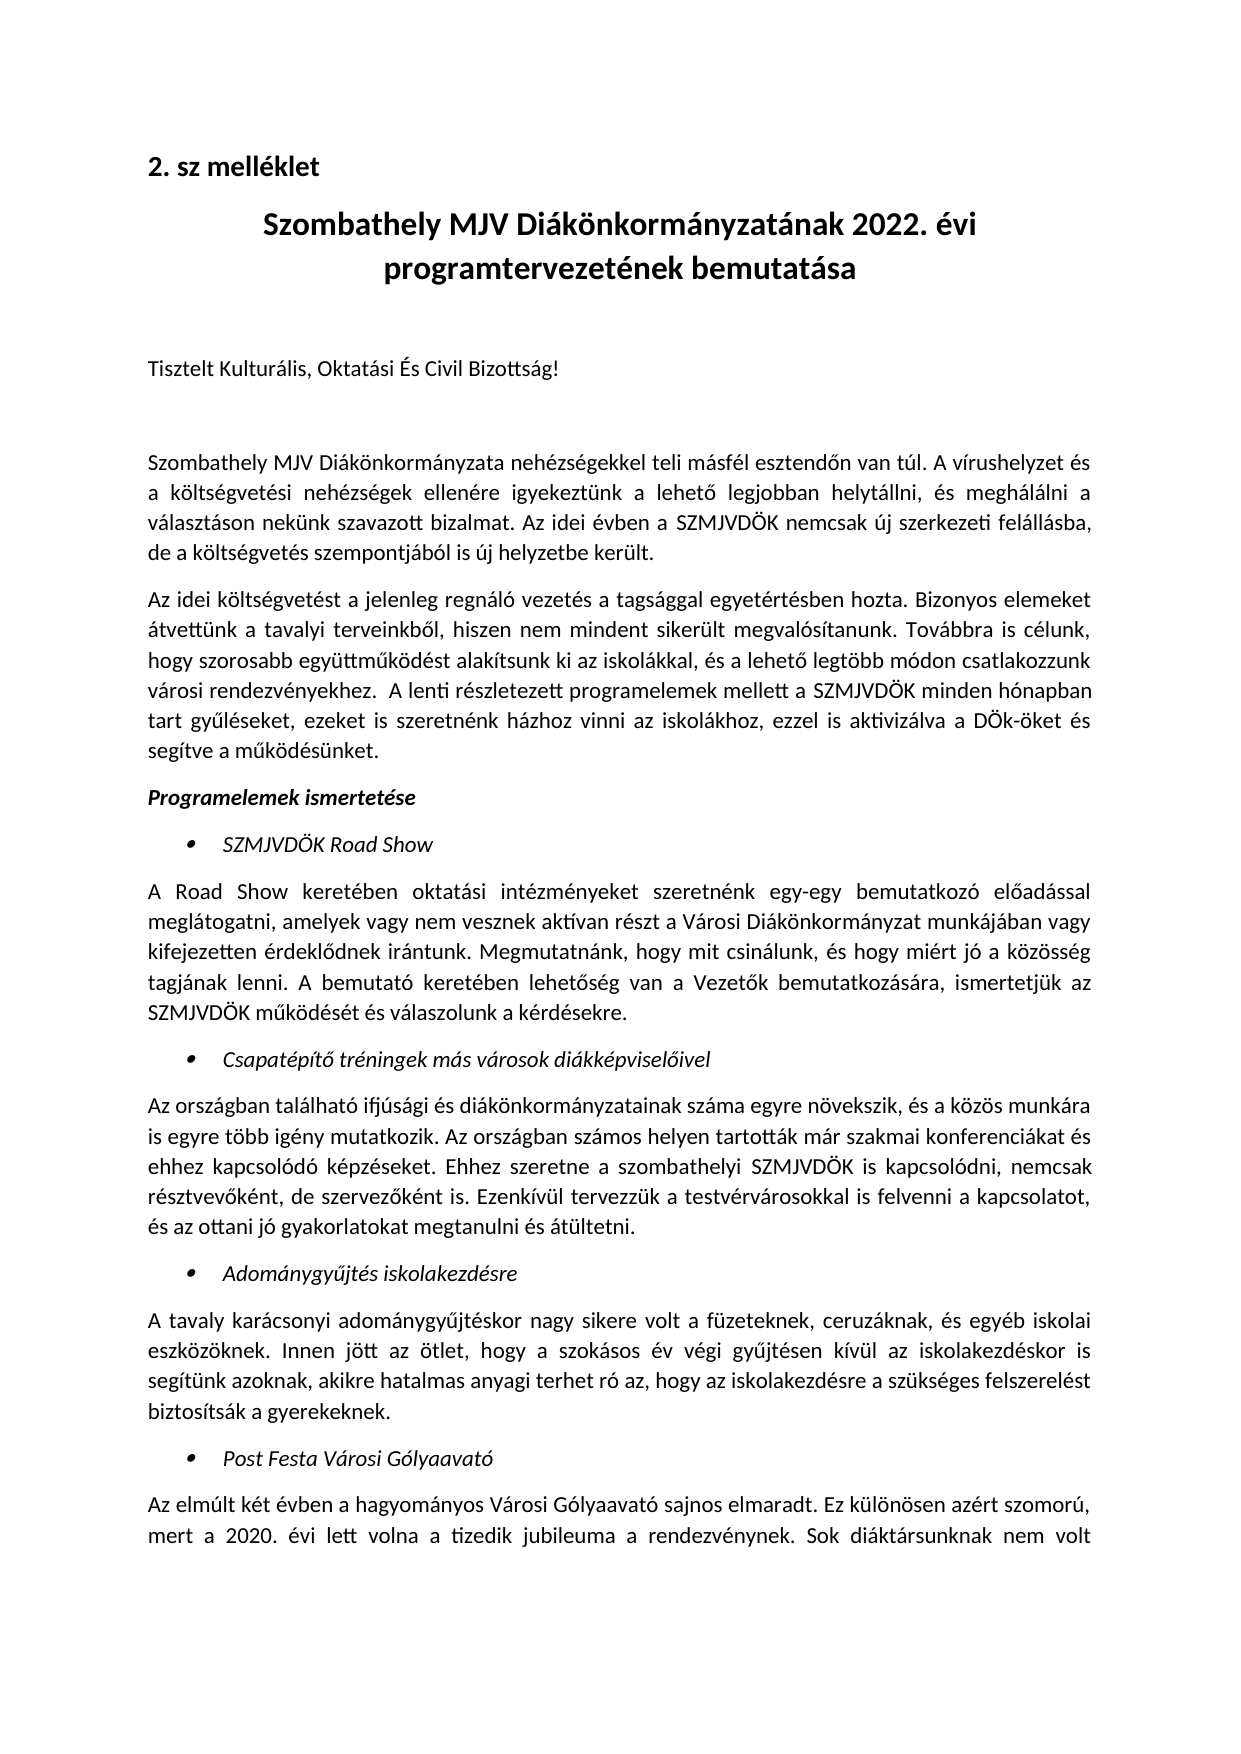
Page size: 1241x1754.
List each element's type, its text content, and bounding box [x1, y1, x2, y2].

text A tavaly karácsonyi adománygyűjtéskor nagy sikere volt a füzeteknek, ceruzáknak, és egyéb iskolai eszközöknek. Innen jött az ötlet, hogy a szokásos év végi gyűjtésen kívül az iskolakezdéskor is segítünk azoknak, akikre hatalmas anyagi terhet ró az, hogy az iskolakezdésre a szükséges felszerelést biztosítsák a gyerekeknek. [148, 1306, 1093, 1425]
text Szombathely MJV Diákönkormányzata nehézségekkel teli másfél esztendőn van túl. A vírushelyzet és a költségvetési nehézségek ellenére igyekeztünk a lehető legjobban helytállni, és meghálálni a választáson nekünk szavazott bizalmat. Az idei évben a SZMJVDÖK nemcsak új szerkezeti felállásba, de a költségvetés szempontjából is új helyzetbe került. [148, 448, 1093, 567]
list Adománygyűjtés iskolakezdésre [185, 1259, 1093, 1287]
text Programelemek ismertetése [148, 783, 1093, 811]
list Post Festa Városi Gólyaavató [185, 1444, 1093, 1472]
list SZMJVDÖK Road Show [185, 830, 1093, 858]
list Csapatépítő tréningek más városok diákképviselőivel [185, 1045, 1093, 1073]
text 2. sz melléklet [148, 148, 1093, 183]
text Az idei költségvetést a jelenleg regnáló vezetés a tagsággal egyetértésben hozta. Bizonyos elemeket átvettünk a tavalyi terveinkből, hiszen nem mindent sikerült megvalósítanunk. Továbbra is célunk, hogy szorosabb együttműködést alakítsunk ki az iskolákkal, és a lehető legtöbb módon csatlakozzunk városi rendezvényekhez. A lenti részletezett programelemek mellett a SZMJVDÖK minden hónapban tart gyűléseket, ezeket is szeretnénk házhoz vinni az iskolákhoz, ezzel is aktivizálva a DÖk-öket és segítve a működésünket. [148, 585, 1093, 764]
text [148, 1491, 1093, 1549]
text Tisztelt Kulturális, Oktatási És Civil Bizottság! [148, 354, 1093, 382]
text Szombathely MJV Diákönkormányzatának 2022. évi programtervezetének bemutatása [148, 203, 1093, 287]
text A Road Show keretében oktatási intézményeket szeretnénk egy-egy bemutatkozó előadással meglátogatni, amelyek vagy nem vesznek aktívan részt a Városi Diákönkormányzat munkájában vagy kifejezetten érdeklődnek irántunk. Megmutatnánk, hogy mit csinálunk, és hogy miért jó a közösség tagjának lenni. A bemutató keretében lehetőség van a Vezetők bemutatkozására, ismertetjük az SZMJVDÖK működését és válaszolunk a kérdésekre. [148, 877, 1093, 1026]
text Az országban található ifjúsági és diákönkormányzatainak száma egyre növekszik, és a közös munkára is egyre több igény mutatkozik. Az országban számos helyen tartották már szakmai konferenciákat és ehhez kapcsolódó képzéseket. Ehhez szeretne a szombathelyi SZMJVDÖK is kapcsolódni, nemcsak résztvevőként, de szervezőként is. Ezenkívül tervezzük a testvérvárosokkal is felvenni a kapcsolatot, és az ottani jó gyakorlatokat megtanulni és átültetni. [148, 1092, 1093, 1241]
